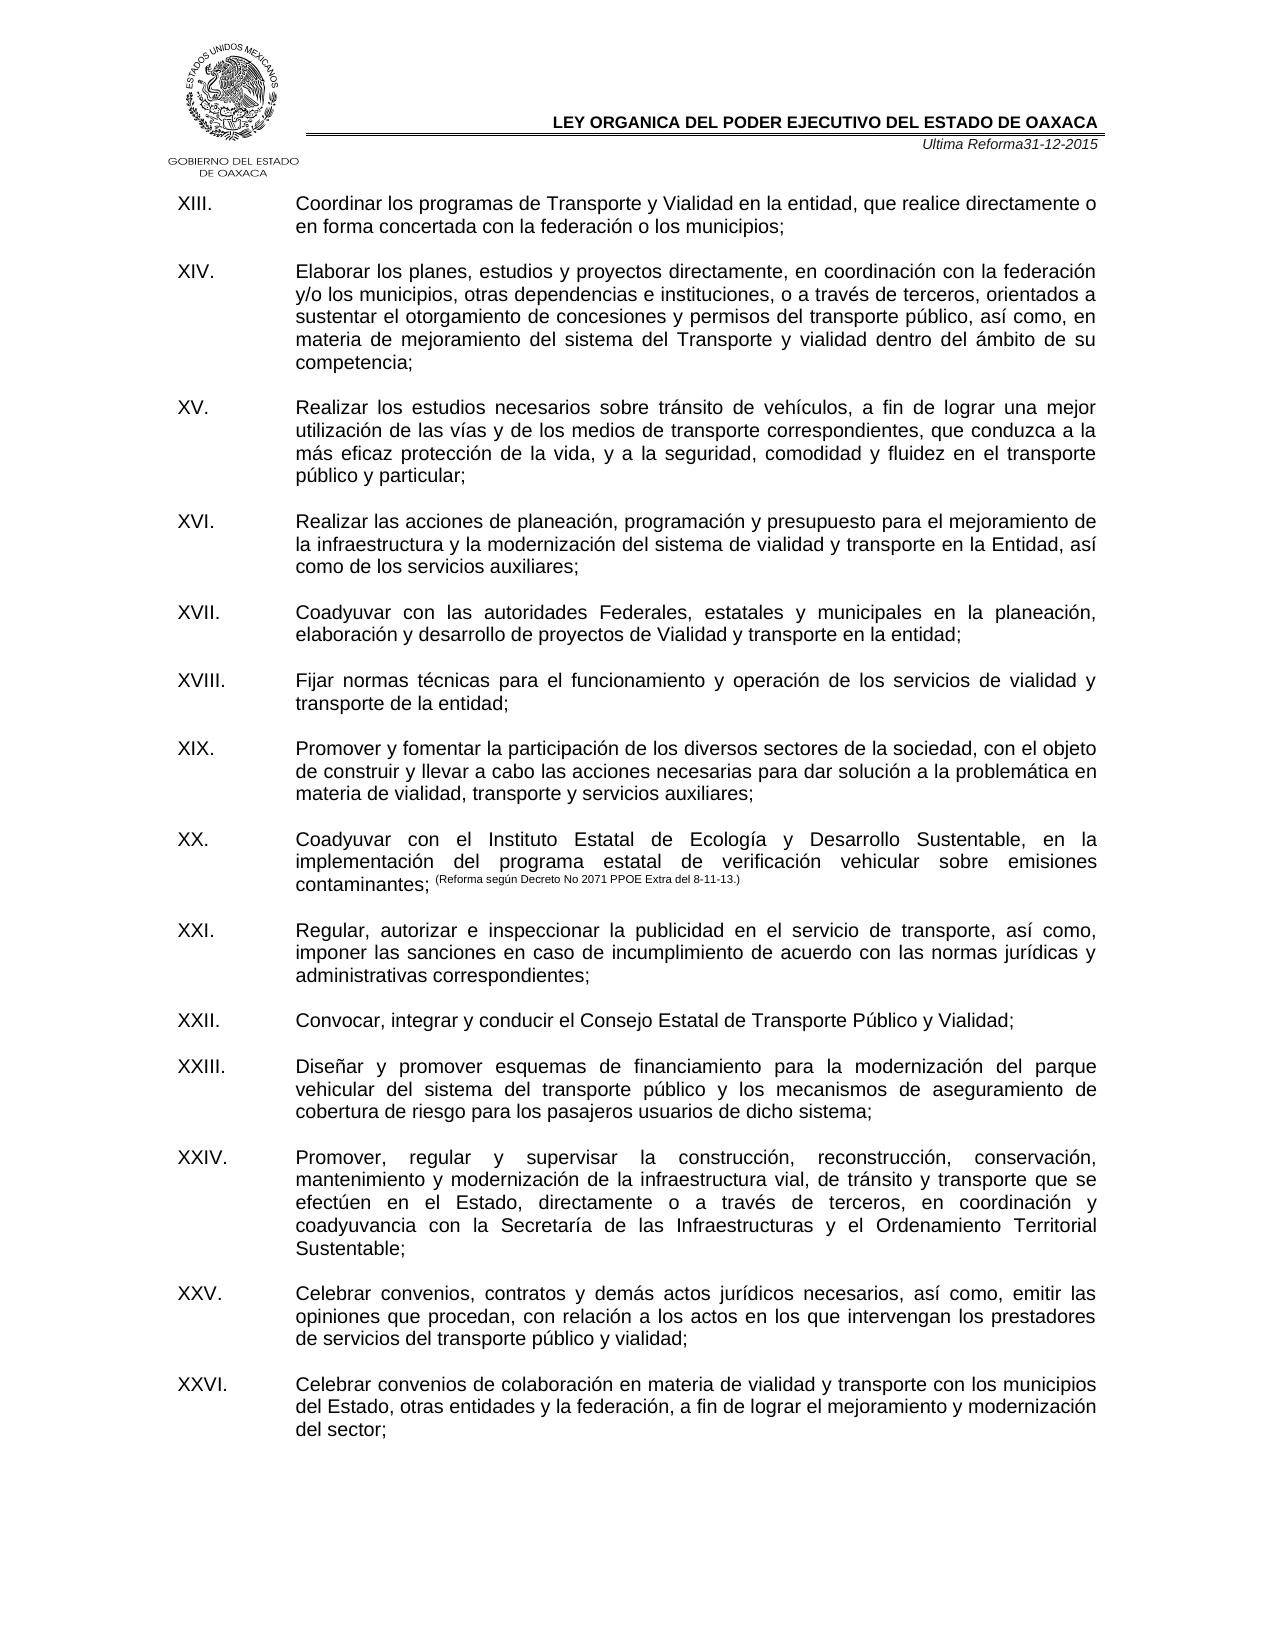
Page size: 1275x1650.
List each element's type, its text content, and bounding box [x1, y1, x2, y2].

text XXI. Regular, autorizar e inspeccionar la publicidad en el servicio de transporte, así como, imponer las sanciones en caso de incumplimiento de acuerdo con las normas jurídicas y administrativas correspondientes; [177, 918, 1098, 987]
text XVIII. Fijar normas técnicas para el funcionamiento y operación de los servicios de vialidad y transporte de la entidad; [177, 669, 1098, 714]
picture [165, 40, 302, 180]
text XX. Coadyuvar con el Instituto Estatal de Ecología y Desarrollo Sustentable, en la implementación del programa estatal de verificación vehicular sobre emisiones contaminantes; (Reforma según Decreto No 2071 PPOE Extra del 8-11-13.) [177, 828, 1098, 896]
text XV. Realizar los estudios necesarios sobre tránsito de vehículos, a fin de lograr una mejor utilización de las vías y de los medios de transporte correspondientes, que conduzca a la más eficaz protección de la vida, y a la seguridad, comodidad y fluidez en el transporte público y particular; [177, 396, 1098, 487]
text XXII. Convocar, integrar y conducir el Consejo Estatal de Transporte Público y Vialidad; [177, 1009, 1098, 1032]
text XIV. Elaborar los planes, estudios y proyectos directamente, en coordinación con la federación y/o los municipios, otras dependencias e instituciones, o a través de terceros, orientados a sustentar el otorgamiento de concesiones y permisos del transporte público, así como, en materia de mejoramiento del sistema del Transporte y vialidad dentro del ámbito de su competencia; [177, 260, 1098, 373]
text XIII. Coordinar los programas de Transporte y Vialidad en la entidad, que realice directamente o en forma concertada con la federación o los municipios; [177, 192, 1098, 237]
text XVII. Coadyuvar con las autoridades Federales, estatales y municipales en la planeación, elaboración y desarrollo de proyectos de Vialidad y transporte en la entidad; [177, 601, 1098, 646]
text XXIV. Promover, regular y supervisar la construcción, reconstrucción, conservación, mantenimiento y modernización de la infraestructura vial, de tránsito y transporte que se efectúen en el Estado, directamente o a través de terceros, en coordinación y coadyuvancia con la Secretaría de las Infraestructuras y el Ordenamiento Territorial Sustentable; [177, 1146, 1098, 1259]
text XXV. Celebrar convenios, contratos y demás actos jurídicos necesarios, así como, emitir las opiniones que procedan, con relación a los actos en los que intervengan los prestadores de servicios del transporte público y vialidad; [177, 1282, 1098, 1350]
text XIX. Promover y fomentar la participación de los diversos sectores de la sociedad, con el objeto de construir y llevar a cabo las acciones necesarias para dar solución a la problemática en materia de vialidad, transporte y servicios auxiliares; [177, 737, 1098, 805]
text XVI. Realizar las acciones de planeación, programación y presupuesto para el mejoramiento de la infraestructura y la modernización del sistema de vialidad y transporte en la Entidad, así como de los servicios auxiliares; [177, 510, 1098, 578]
text XXIII. Diseñar y promover esquemas de financiamiento para la modernización del parque vehicular del sistema del transporte público y los mecanismos de aseguramiento de cobertura de riesgo para los pasajeros usuarios de dicho sistema; [177, 1055, 1098, 1123]
text XXVI. Celebrar convenios de colaboración en materia de vialidad y transporte con los municipios del Estado, otras entidades y la federación, a fin de lograr el mejoramiento y modernización del sector; [177, 1373, 1098, 1441]
